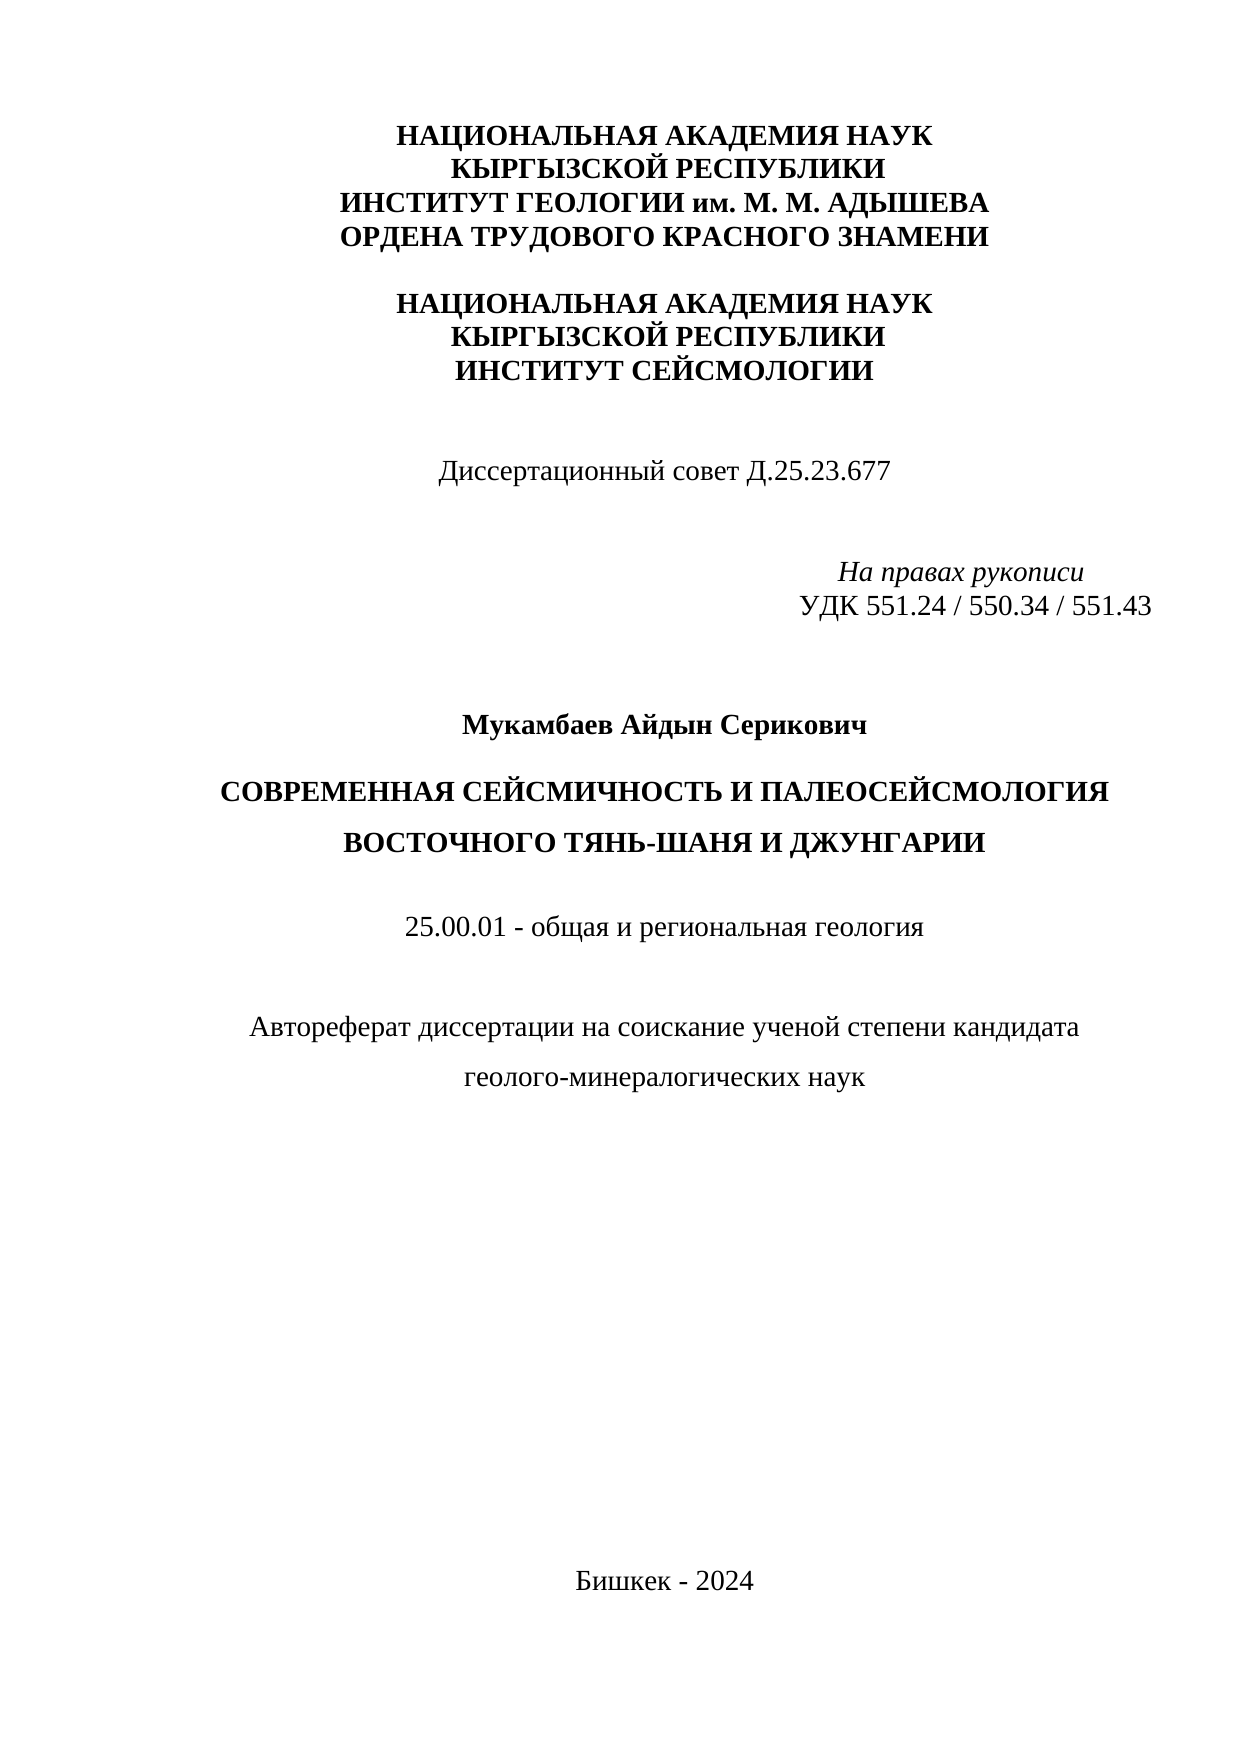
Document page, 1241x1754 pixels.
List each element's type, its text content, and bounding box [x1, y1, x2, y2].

text НАЦИОНАЛЬНАЯ АКАДЕМИЯ НАУК [177, 286, 1152, 319]
text Мукамбаев Айдын Серикович [177, 707, 1152, 741]
text ИНСТИТУТ ГЕОЛОГИИ им. М. М. АДЫШЕВА [177, 185, 1152, 219]
text КЫРГЫЗСКОЙ РЕСПУБЛИКИ [177, 319, 1152, 353]
text НАЦИОНАЛЬНАЯ АКАДЕМИЯ НАУК [177, 118, 1152, 152]
text ИНСТИТУТ СЕЙСМОЛОГИИ [177, 353, 1152, 386]
text УДК 551.24 / 550.34 / 551.43 [177, 588, 1152, 621]
text На правах рукописи [177, 554, 1084, 588]
text Диссертационный совет Д.25.23.677 [177, 453, 1152, 487]
text ОРДЕНА ТРУДОВОГО КРАСНОГО ЗНАМЕНИ [177, 219, 1152, 252]
text КЫРГЫЗСКОЙ РЕСПУБЛИКИ [177, 152, 1152, 185]
text СОВРЕМЕННАЯ СЕЙСМИЧНОСТЬ И ПАЛЕОСЕЙСМОЛОГИЯ ВОСТОЧНОГО ТЯНЬ-ШАНЯ И ДЖУНГАРИИ [177, 774, 1152, 858]
text 25.00.01 - общая и региональная геология [177, 909, 1152, 942]
text геолого-минералогических наук [177, 1059, 1152, 1093]
text Бишкек - 2024 [177, 1563, 1152, 1596]
text Автореферат диссертации на соискание ученой степени кандидата [177, 1009, 1152, 1043]
